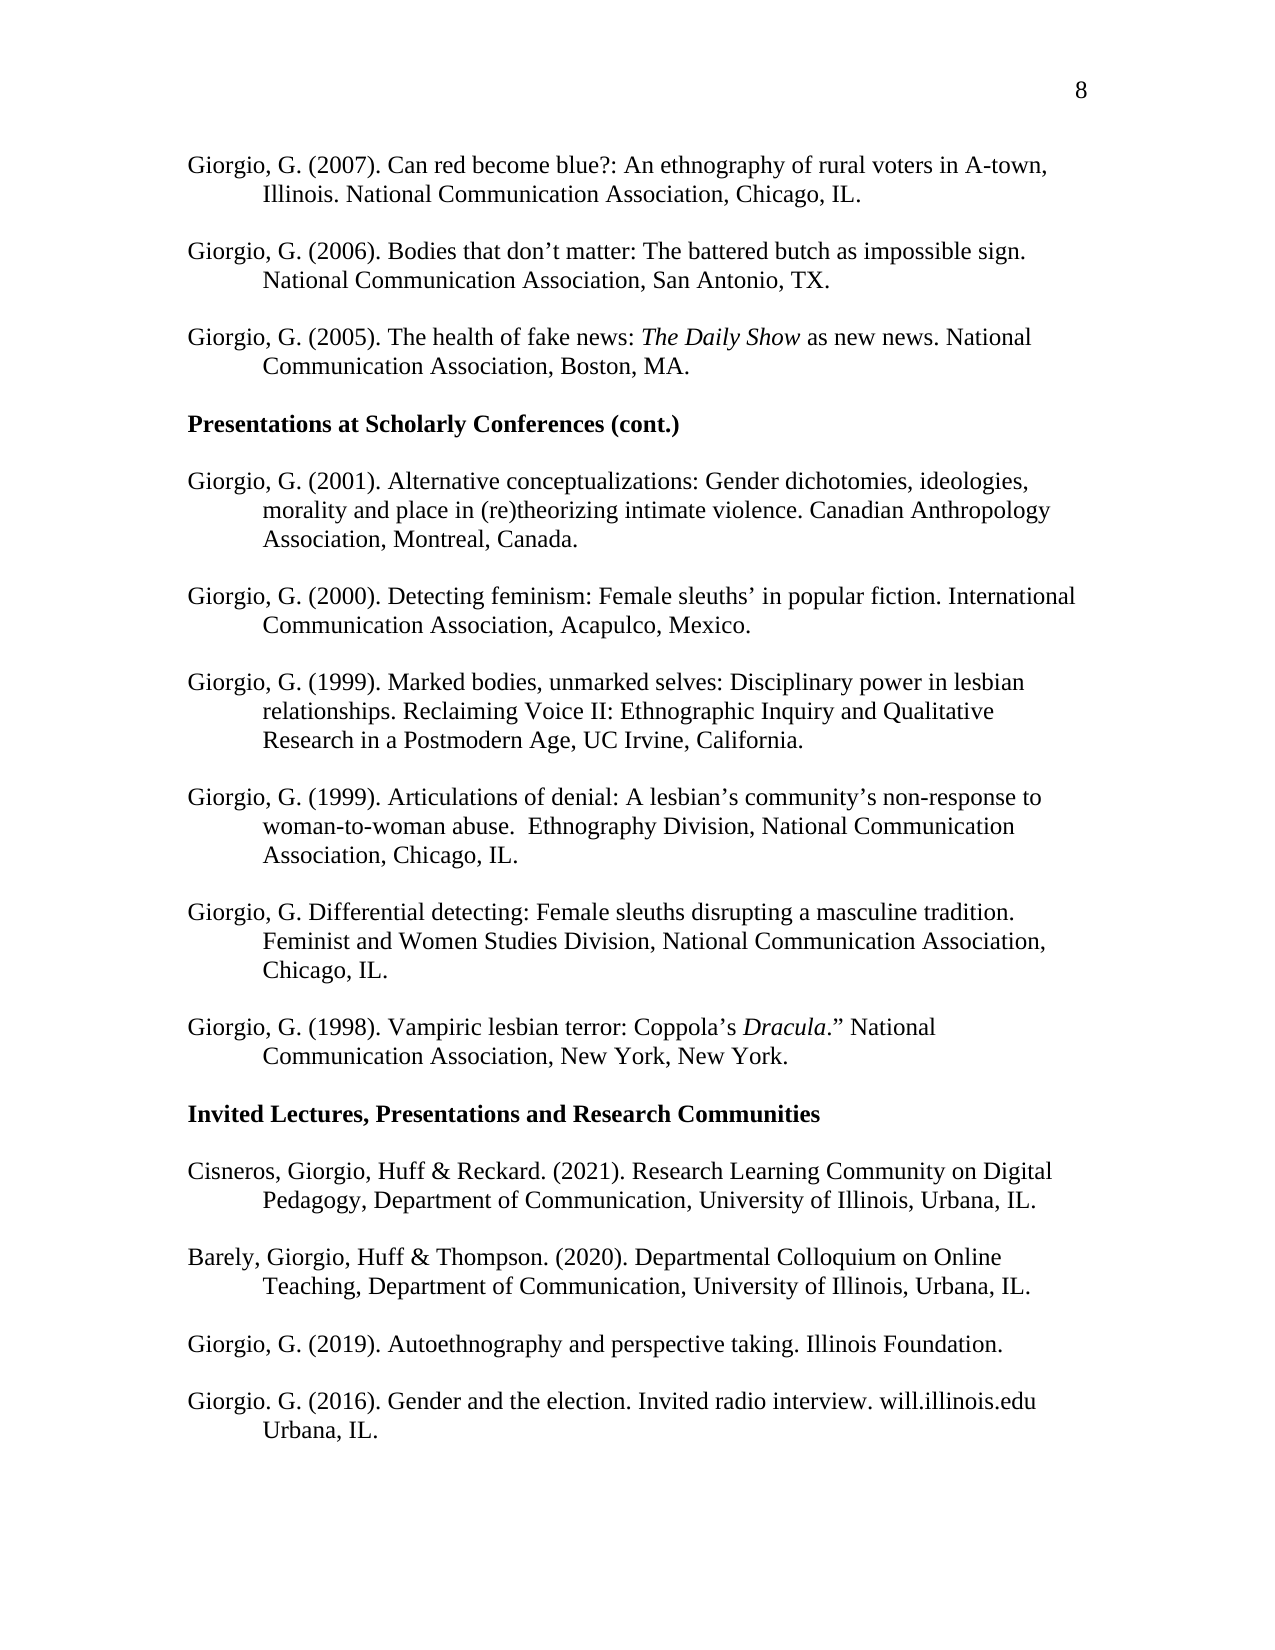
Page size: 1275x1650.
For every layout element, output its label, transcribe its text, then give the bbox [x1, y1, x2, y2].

text Giorgio, G. (2007). Can red become blue?: An ethnography of rural voters in A-town, Illinois. National Communication Association, Chicago, IL. [187, 150, 1087, 207]
text Giorgio, G. (2001). Alternative conceptualizations: Gender dichotomies, ideologies, morality and place in (re)theorizing intimate violence. Canadian Anthropology Association, Montreal, Canada. [187, 466, 1087, 552]
text Giorgio, G. (2019). Autoethnography and perspective taking. Illinois Foundation. [187, 1329, 1087, 1357]
text Giorgio, G. Differential detecting: Female sleuths disrupting a masculine tradition. Feminist and Women Studies Division, National Communication Association, Chicago, IL. [187, 897, 1087, 1012]
text Giorgio, G. (1998). Vampiric lesbian terror: Coppola’s Dracula.” National Communication Association, New York, New York. [187, 1012, 1087, 1070]
text Giorgio. G. (2016). Gender and the election. Invited radio interview. will.illinois.edu [187, 1386, 1087, 1415]
text Invited Lectures, Presentations and Research Communities [187, 1099, 1087, 1156]
text Urbana, IL. [187, 1415, 1087, 1444]
text Giorgio, G. (1999). Articulations of denial: A lesbian’s community’s non-response to woman-to-woman abuse. Ethnography Division, National Communication Association, Chicago, IL. [187, 782, 1087, 869]
subtitle Presentations at Scholarly Conferences (cont.) [187, 409, 1087, 437]
text Communication Association, Acapulco, Mexico. [187, 610, 1087, 639]
text Giorgio, G. (2000). Detecting feminism: Female sleuths’ in popular fiction. International [187, 581, 1087, 610]
text Giorgio, G. (2005). The health of fake news: The Daily Show as new news. National Communication Association, Boston, MA. [187, 322, 1087, 380]
text Giorgio, G. (1999). Marked bodies, unmarked selves: Disciplinary power in lesbian relationships. Reclaiming Voice II: Ethnographic Inquiry and Qualitative Research in a Postmodern Age, UC Irvine, California. [187, 667, 1087, 754]
text Giorgio, G. (2006). Bodies that don’t matter: The battered butch as impossible sign. National Communication Association, San Antonio, TX. [187, 236, 1087, 294]
text Barely, Giorgio, Huff & Thompson. (2020). Departmental Colloquium on Online Teaching, Department of Communication, University of Illinois, Urbana, IL. [187, 1242, 1087, 1300]
text Cisneros, Giorgio, Huff & Reckard. (2021). Research Learning Community on Digital Pedagogy, Department of Communication, University of Illinois, Urbana, IL. [187, 1156, 1087, 1214]
